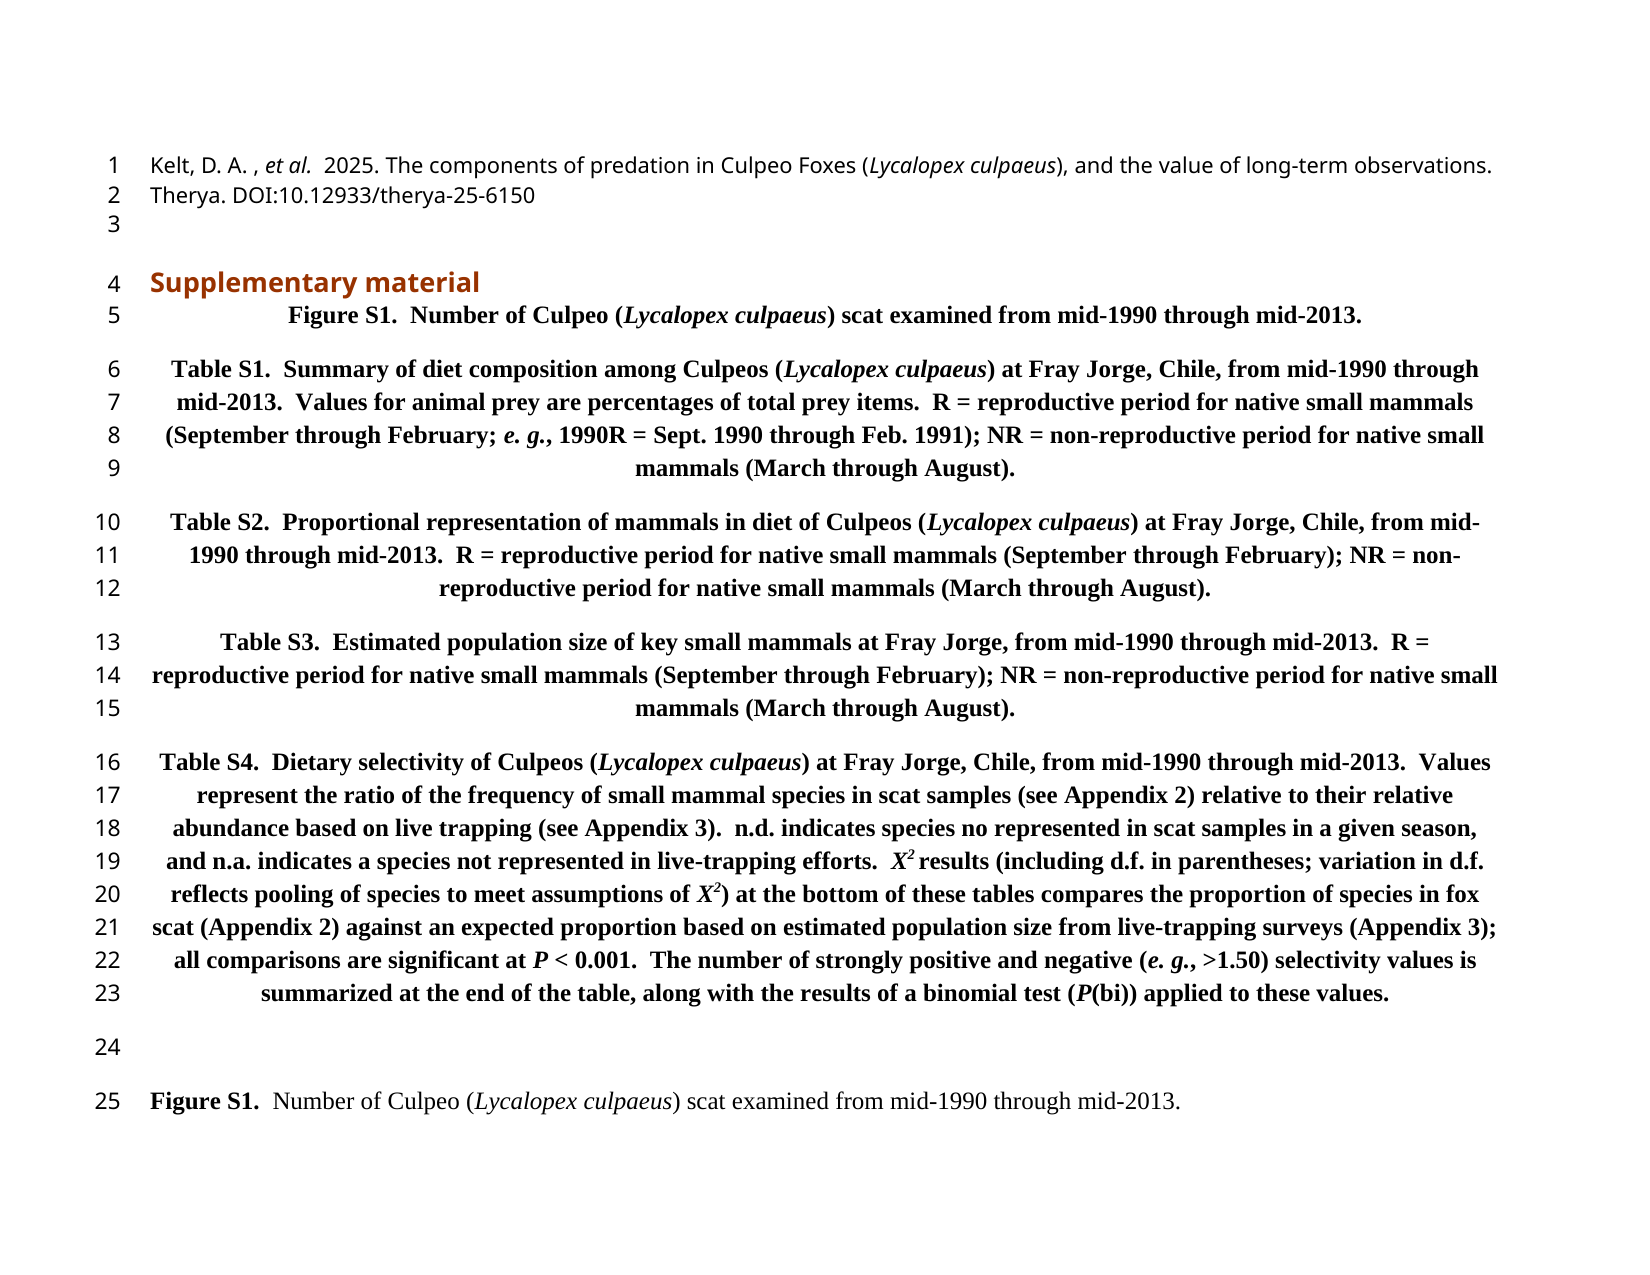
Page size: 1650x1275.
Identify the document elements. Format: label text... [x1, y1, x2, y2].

text Table S4. Dietary selectivity of Culpeos (Lycalopex culpaeus) at Fray Jorge, Chile, from mid-1990 through mid-2013. Values represent the ratio of the frequency of small mammal species in scat samples (see Appendix 2) relative to their relative abundance based on live trapping (see Appendix 3). n.d. indicates species no represented in scat samples in a given season, and n.a. indicates a species not represented in live-trapping efforts. Χ2 results (including d.f. in parentheses; variation in d.f. reflects pooling of species to meet assumptions of Χ2) at the bottom of these tables compares the proportion of species in fox scat (Appendix 2) against an expected proportion based on estimated population size from live-trapping surveys (Appendix 3); all comparisons are significant at P < 0.001. The number of strongly positive and negative (e. g., >1.50) selectivity values is summarized at the end of the table, along with the results of a binomial test (P(bi)) applied to these values. [150, 747, 1500, 1007]
text Figure S1. Number of Culpeo (Lycalopex culpaeus) scat examined from mid-1990 through mid-2013. [150, 300, 1500, 329]
text Supplementary material [150, 263, 1500, 300]
text Kelt, D. A. , et al. 2025. The components of predation in Culpeo Foxes (Lycalopex culpaeus), and the value of long-term observations. Therya. DOI:10.12933/therya-25-6150 [150, 150, 1500, 209]
text Figure S1. Number of Culpeo (Lycalopex culpaeus) scat examined from mid-1990 through mid-2013. [150, 1086, 1500, 1114]
text Table S3. Estimated population size of key small mammals at Fray Jorge, from mid-1990 through mid-2013. R = reproductive period for native small mammals (September through February); NR = non-reproductive period for native small mammals (March through August). [150, 627, 1500, 722]
text Table S2. Proportional representation of mammals in diet of Culpeos (Lycalopex culpaeus) at Fray Jorge, Chile, from mid-1990 through mid-2013. R = reproductive period for native small mammals (September through February); NR = non-reproductive period for native small mammals (March through August). [150, 507, 1500, 602]
text Table S1. Summary of diet composition among Culpeos (Lycalopex culpaeus) at Fray Jorge, Chile, from mid-1990 through mid-2013. Values for animal prey are percentages of total prey items. R = reproductive period for native small mammals (September through February; e. g., 1990R = Sept. 1990 through Feb. 1991); NR = non-reproductive period for native small mammals (March through August). [150, 354, 1500, 482]
